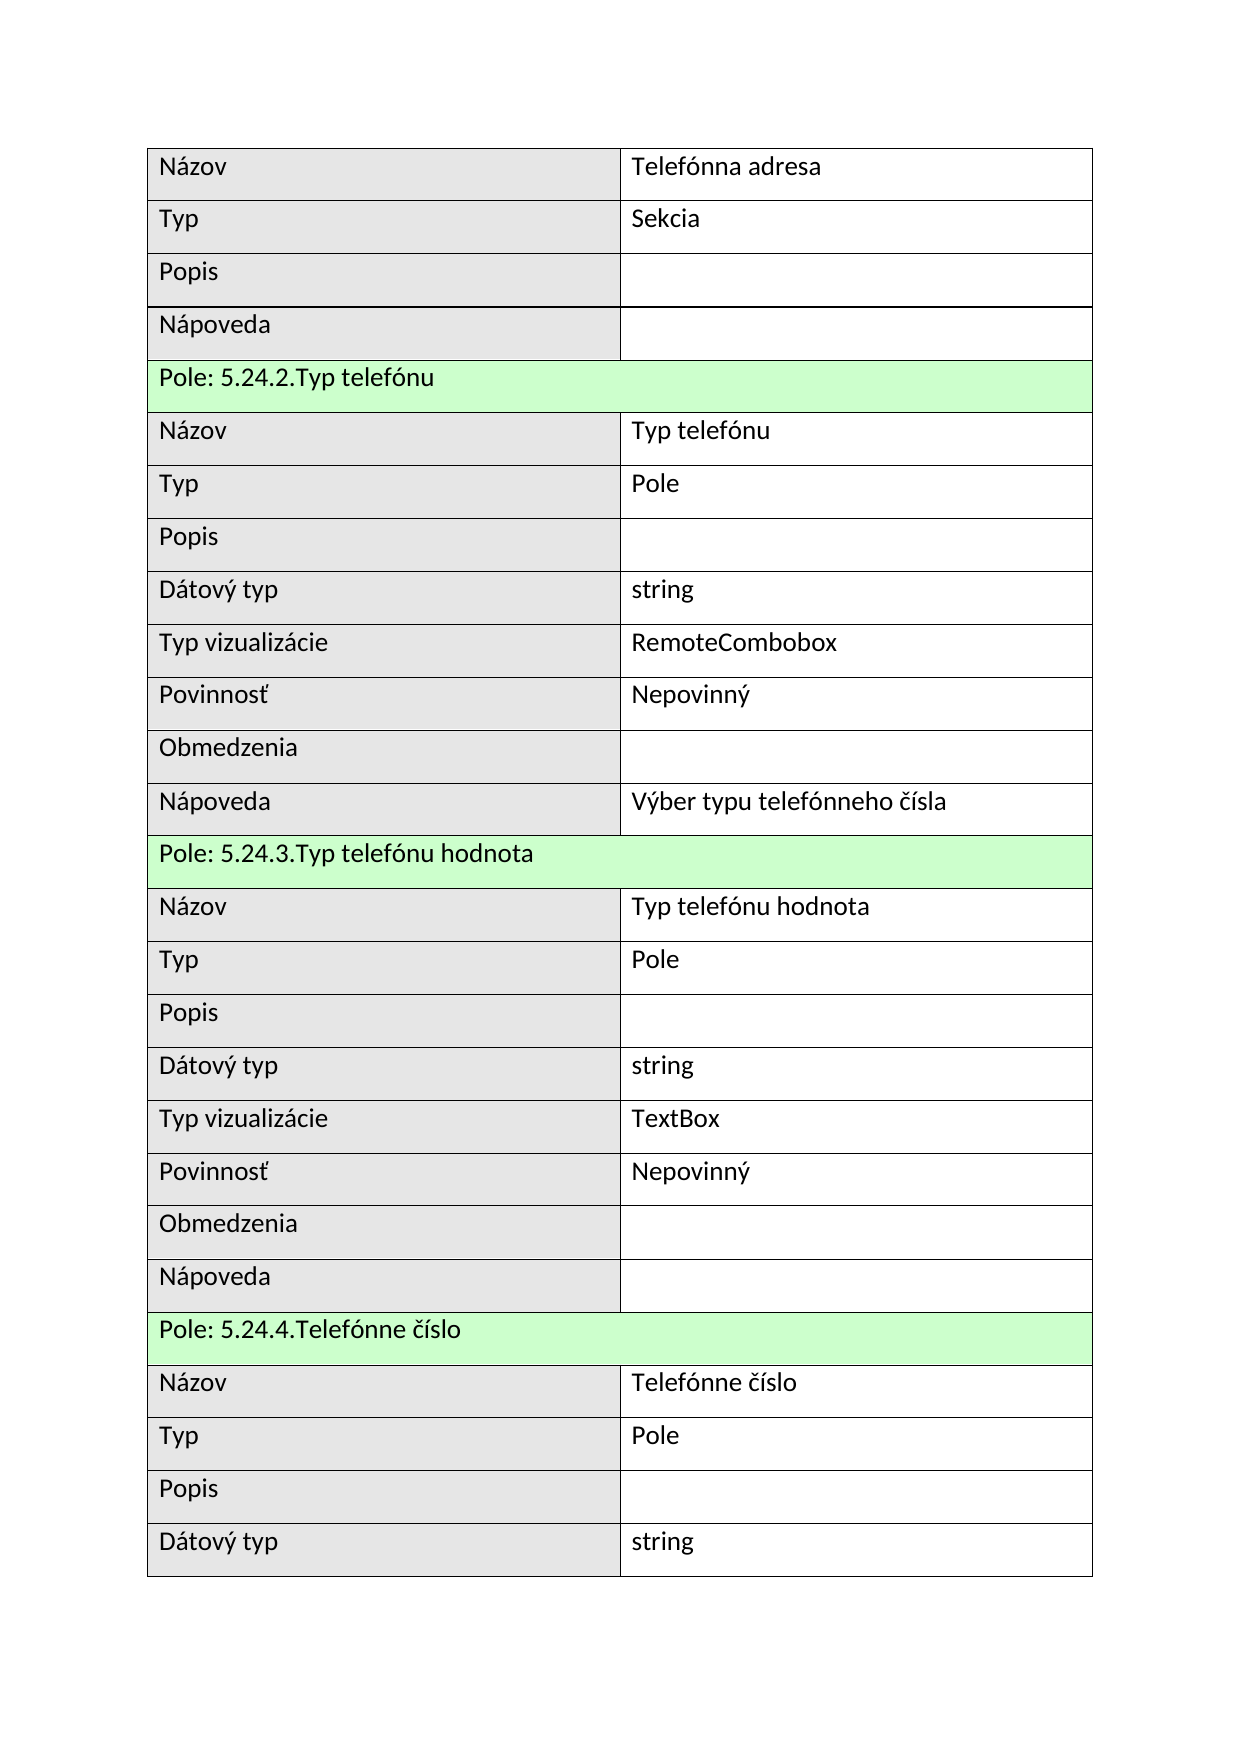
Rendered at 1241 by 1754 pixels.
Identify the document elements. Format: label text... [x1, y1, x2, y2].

table_cell Telefónne číslo [621, 1366, 1092, 1417]
table_cell Povinnosť [148, 1154, 620, 1205]
table_cell string [621, 1524, 1092, 1576]
table_cell [621, 1260, 1092, 1312]
table_cell Pole: 5.24.2.Typ telefónu [148, 361, 1092, 412]
table_cell Typ [148, 1418, 620, 1470]
table_cell Názov [148, 413, 620, 465]
table_cell [621, 995, 1092, 1047]
table_cell Pole [621, 942, 1092, 994]
table_cell Nápoveda [148, 308, 620, 359]
table_cell Pole: 5.24.3.Typ telefónu hodnota [148, 836, 1092, 888]
table_cell Typ [148, 942, 620, 994]
table_cell Sekcia [621, 201, 1092, 253]
table_cell Popis [148, 254, 620, 306]
table_cell Obmedzenia [148, 731, 620, 783]
table_cell [621, 1471, 1092, 1523]
table_cell [621, 1206, 1092, 1258]
table_cell Nápoveda [148, 1260, 620, 1312]
table_cell [621, 731, 1092, 783]
table_cell Typ vizualizácie [148, 625, 620, 677]
table_cell Typ telefónu [621, 413, 1092, 465]
table_cell Názov [148, 889, 620, 941]
table_cell RemoteCombobox [621, 625, 1092, 677]
table_cell TextBox [621, 1101, 1092, 1153]
table_cell string [621, 1048, 1092, 1100]
table_cell Pole [621, 466, 1092, 518]
table_header Telefónna adresa [621, 149, 1092, 200]
table_cell Pole: 5.24.4.Telefónne číslo [148, 1313, 1092, 1364]
table_cell Typ [148, 201, 620, 253]
table_cell Nepovinný [621, 1154, 1092, 1205]
table_cell Typ vizualizácie [148, 1101, 620, 1153]
table_cell string [621, 572, 1092, 624]
table_cell Typ [148, 466, 620, 518]
table_cell Popis [148, 1471, 620, 1523]
table_cell Výber typu telefónneho čísla [621, 784, 1092, 835]
table_cell [621, 308, 1092, 359]
table_cell Dátový typ [148, 1524, 620, 1576]
table_cell Obmedzenia [148, 1206, 620, 1258]
table_cell Nápoveda [148, 784, 620, 835]
table_cell [621, 519, 1092, 571]
table_cell Nepovinný [621, 678, 1092, 729]
table_header Názov [148, 149, 620, 200]
table_cell Povinnosť [148, 678, 620, 729]
table_cell Dátový typ [148, 1048, 620, 1100]
table_cell Typ telefónu hodnota [621, 889, 1092, 941]
table_cell [621, 254, 1092, 306]
table_cell Pole [621, 1418, 1092, 1470]
table_cell Dátový typ [148, 572, 620, 624]
table_cell Popis [148, 995, 620, 1047]
table_cell Názov [148, 1366, 620, 1417]
table_cell Popis [148, 519, 620, 571]
